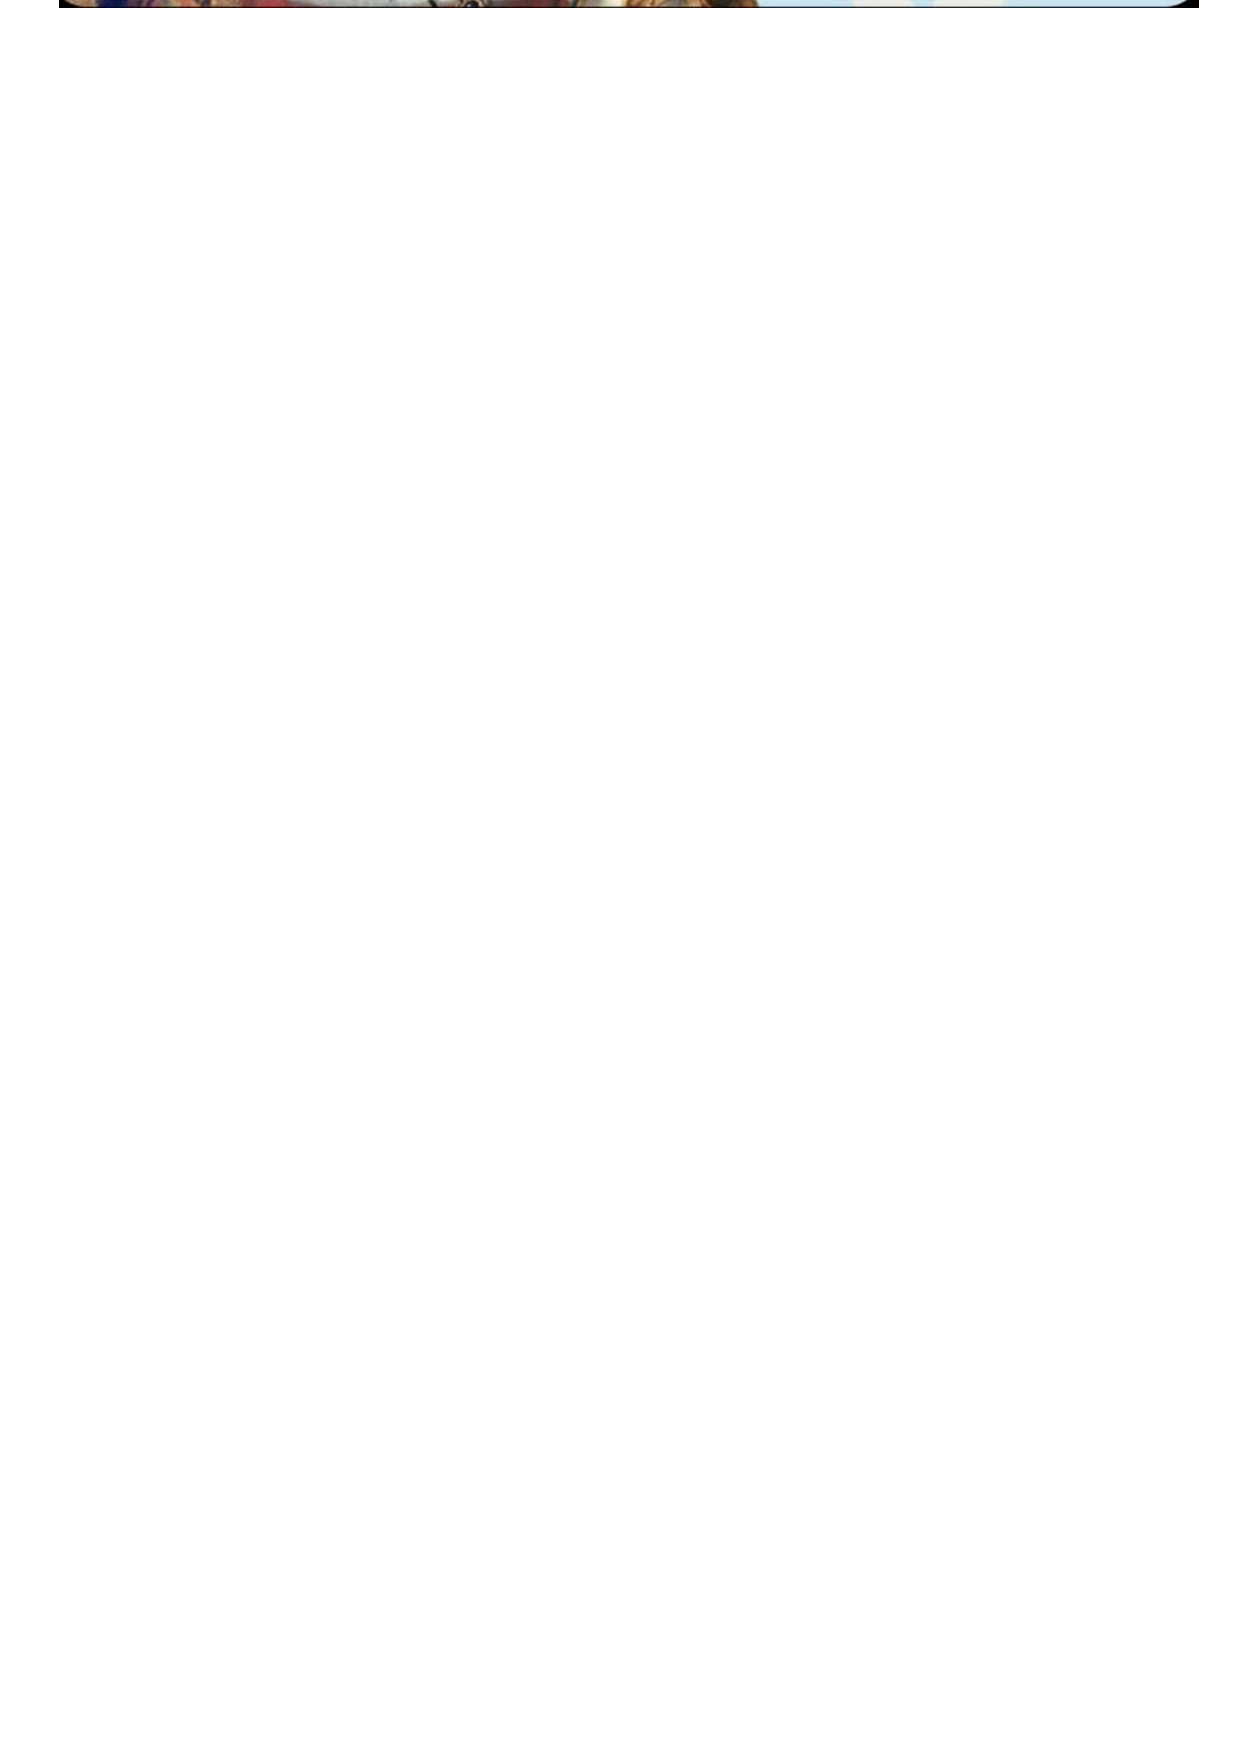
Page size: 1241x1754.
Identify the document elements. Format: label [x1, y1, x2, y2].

picture [59, 0, 1199, 8]
